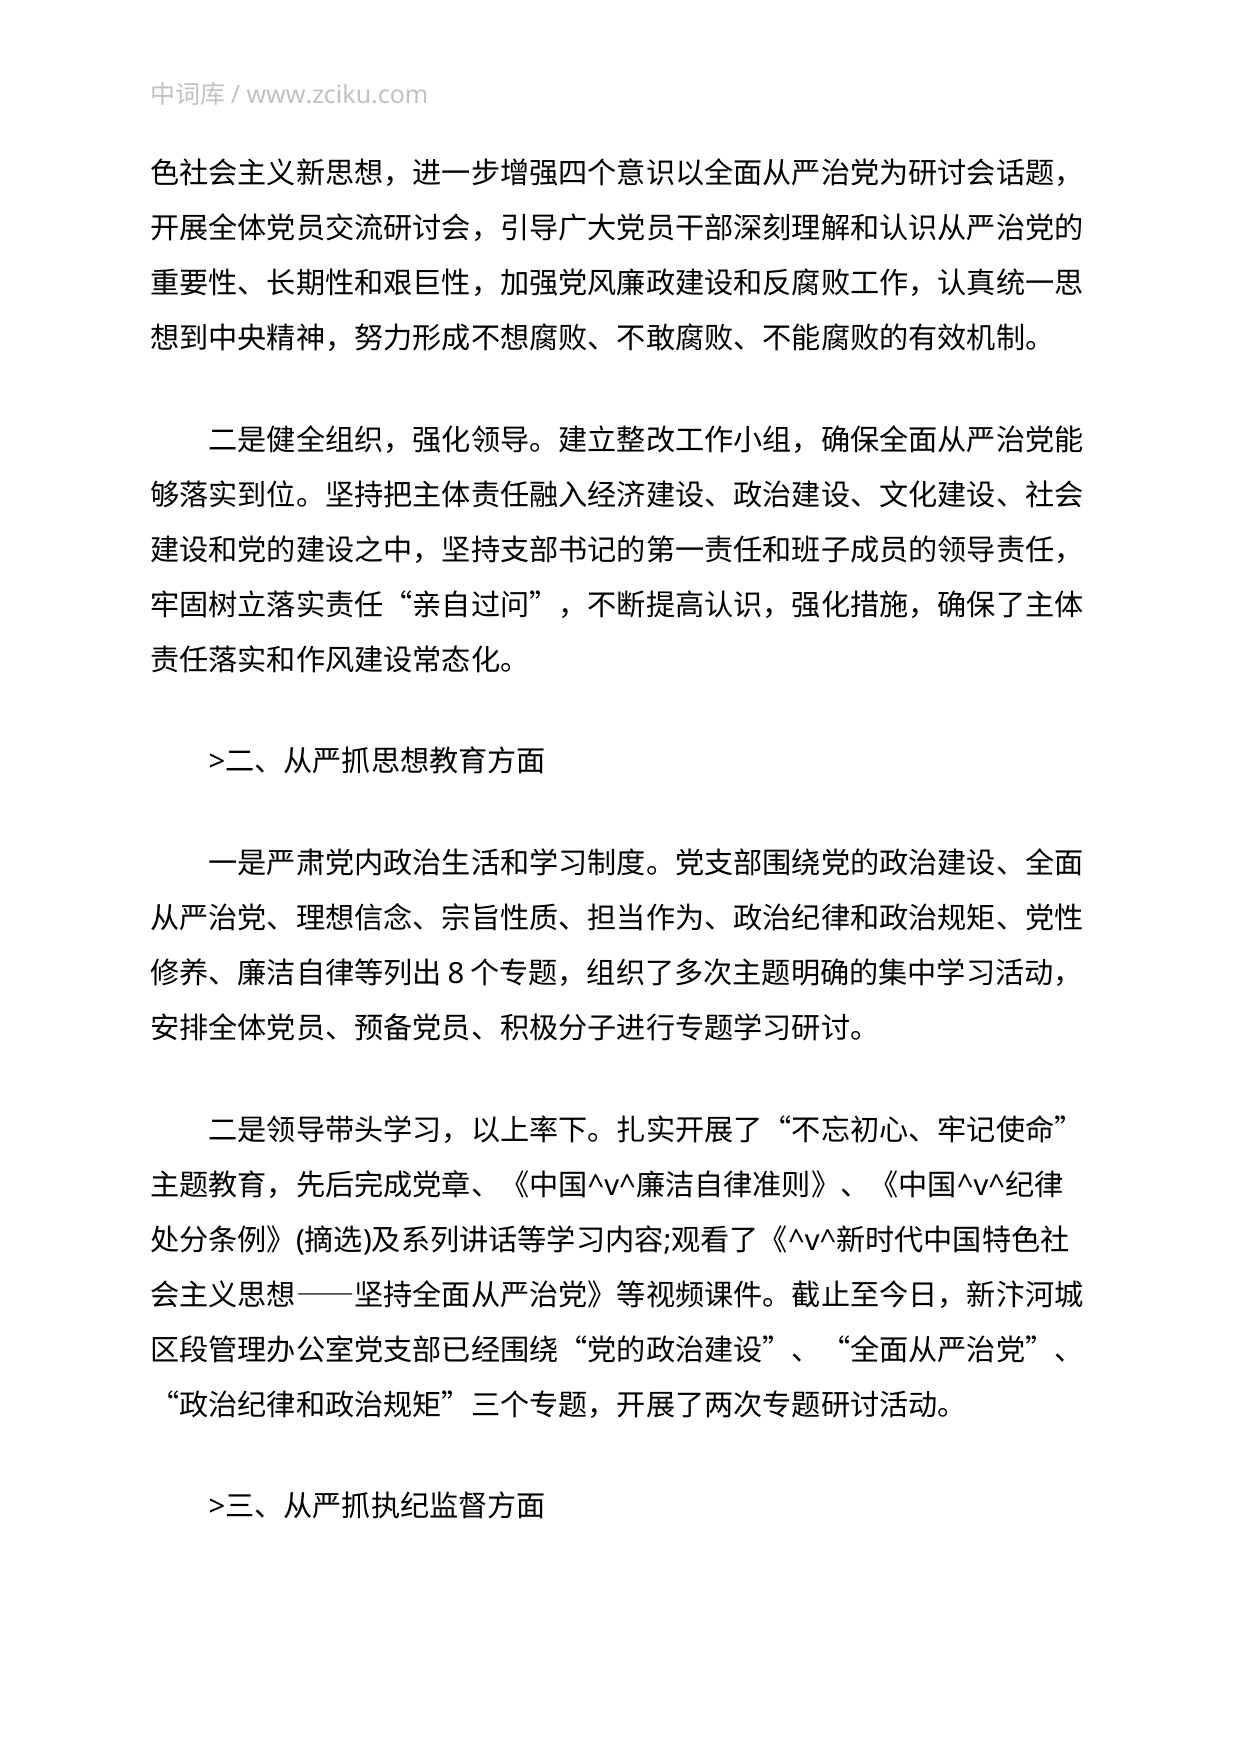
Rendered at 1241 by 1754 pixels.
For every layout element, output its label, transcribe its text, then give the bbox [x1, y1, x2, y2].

text >三、从严抓执纪监督方面 [150, 1483, 1090, 1525]
text >二、从严抓思想教育方面 [150, 738, 1090, 780]
text 二是领导带头学习，以上率下。扎实开展了“不忘初心、牢记使命”主题教育，先后完成党章、《中国^v^廉洁自律准则》、《中国^v^纪律处分条例》(摘选)及系列讲话等学习内容;观看了《^v^新时代中国特色社会主义思想——坚持全面从严治党》等视频课件。截止至今日，新汴河城区段管理办公室党支部已经围绕“党的政治建设”、“全面从严治党”、“政治纪律和政治规矩”三个专题，开展了两次专题研讨活动。 [150, 1106, 1090, 1423]
text 二是健全组织，强化领导。建立整改工作小组，确保全面从严治党能够落实到位。坚持把主体责任融入经济建设、政治建设、文化建设、社会建设和党的建设之中，坚持支部书记的第一责任和班子成员的领导责任，牢固树立落实责任“亲自过问”，不断提高认识，强化措施，确保了主体责任落实和作风建设常态化。 [150, 416, 1090, 678]
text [150, 150, 1090, 357]
text 一是严肃党内政治生活和学习制度。党支部围绕党的政治建设、全面从严治党、理想信念、宗旨性质、担当作为、政治纪律和政治规矩、党性修养、廉洁自律等列出8个专题，组织了多次主题明确的集中学习活动，安排全体党员、预备党员、积极分子进行专题学习研讨。 [150, 840, 1090, 1047]
